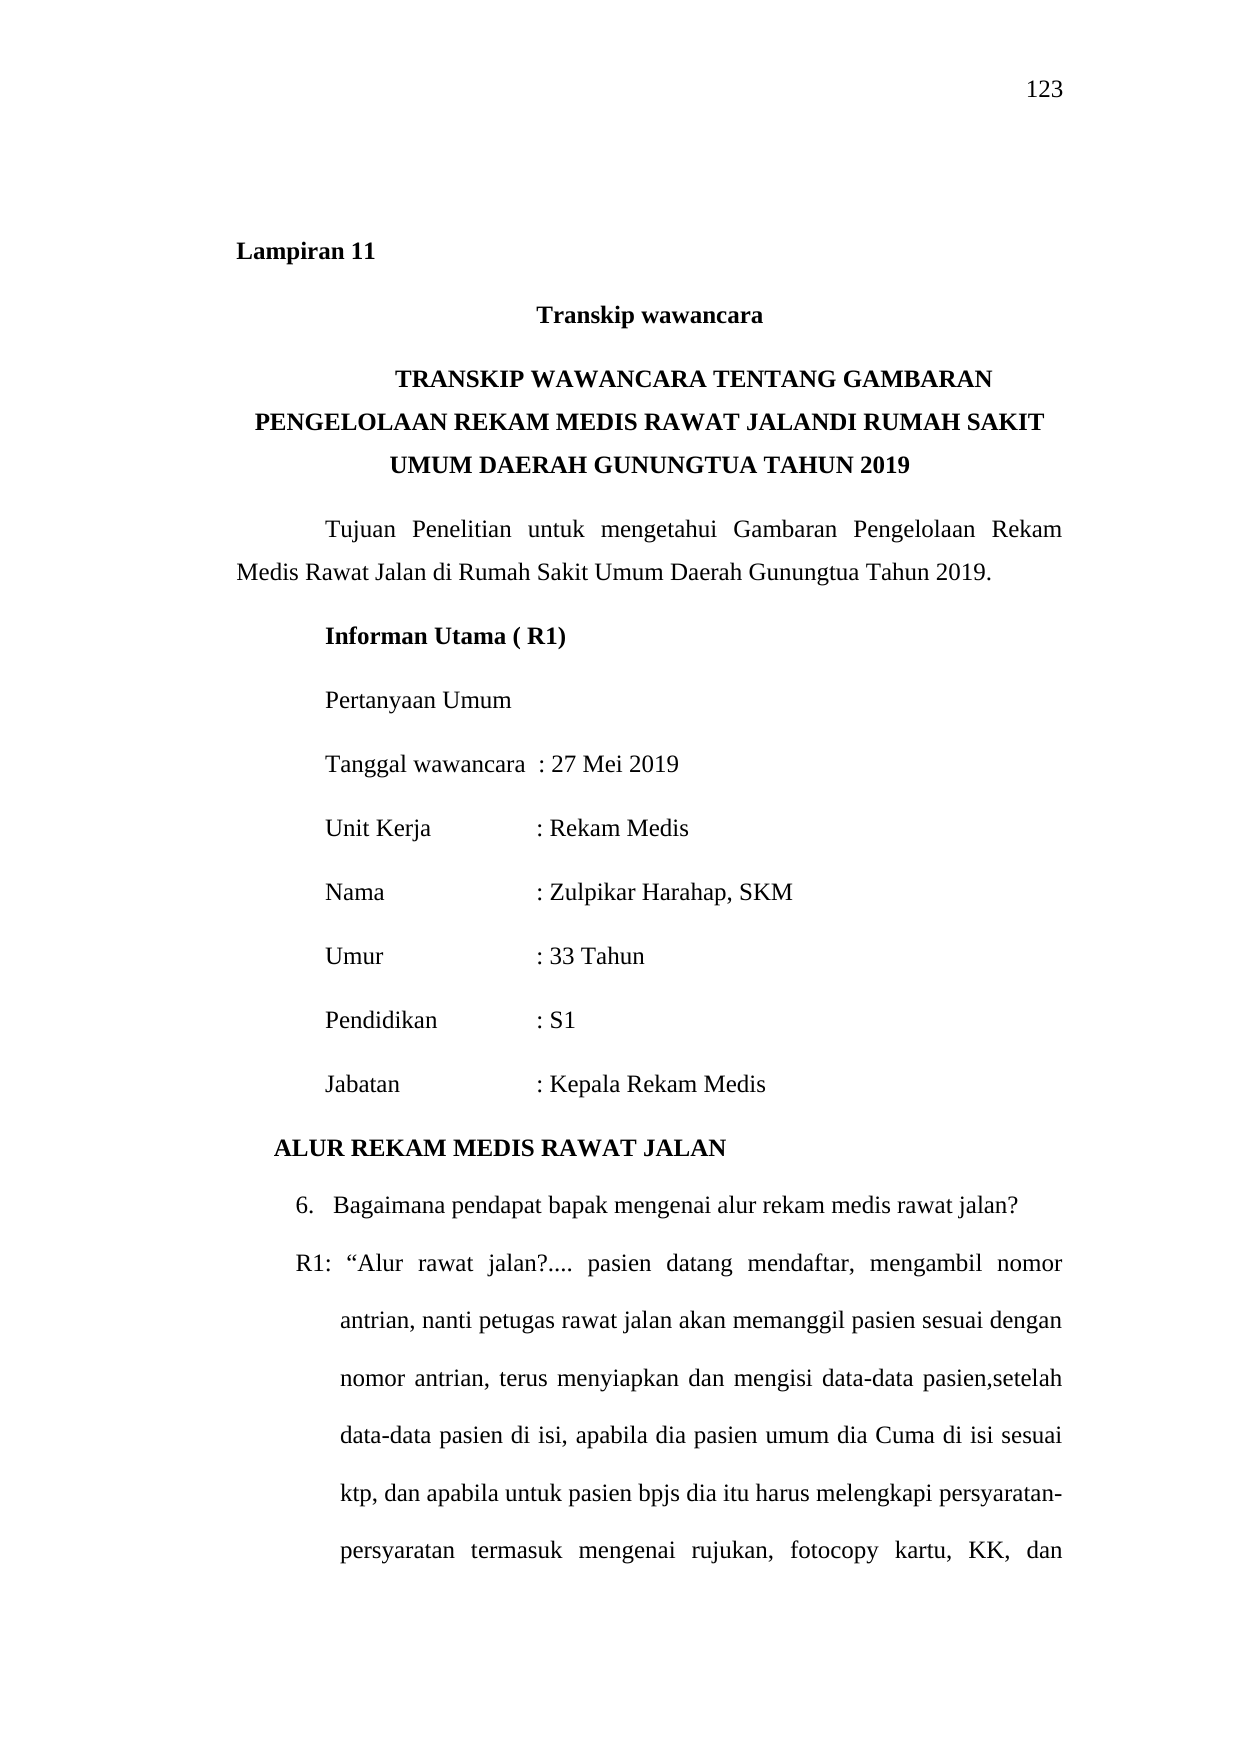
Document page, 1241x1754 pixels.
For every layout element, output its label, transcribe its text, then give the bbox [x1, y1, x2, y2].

text Nama : Zulpikar Harahap, SKM [236, 877, 1063, 906]
text Transkip wawancara [236, 300, 1063, 329]
list Bagaimana pendapat bapak mengenai alur rekam medis rawat jalan? [295, 1191, 1063, 1219]
text TRANSKIP WAWANCARA TENTANG GAMBARAN PENGELOLAAN REKAM MEDIS RAWAT JALANDI RUMAH SAKIT UMUM DAERAH GUNUNGTUA TAHUN 2019 [236, 364, 1063, 479]
text Pertanyaan Umum [236, 685, 1063, 714]
text Unit Kerja : Rekam Medis [236, 813, 1063, 842]
text Tanggal wawancara : 27 Mei 2019 [236, 749, 1063, 778]
text Pendidikan : S1 [236, 1005, 1063, 1034]
text Umur : 33 Tahun [236, 941, 1063, 970]
text Jabatan : Kepala Rekam Medis [236, 1069, 1063, 1098]
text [295, 1248, 1063, 1564]
text Lampiran 11 [236, 236, 1063, 265]
text Tujuan Penelitian untuk mengetahui Gambaran Pengelolaan Rekam Medis Rawat Jalan di Rumah Sakit Umum Daerah Gunungtua Tahun 2019. [236, 514, 1063, 586]
text Informan Utama ( R1) [236, 621, 1063, 650]
text ALUR REKAM MEDIS RAWAT JALAN [274, 1133, 1063, 1162]
